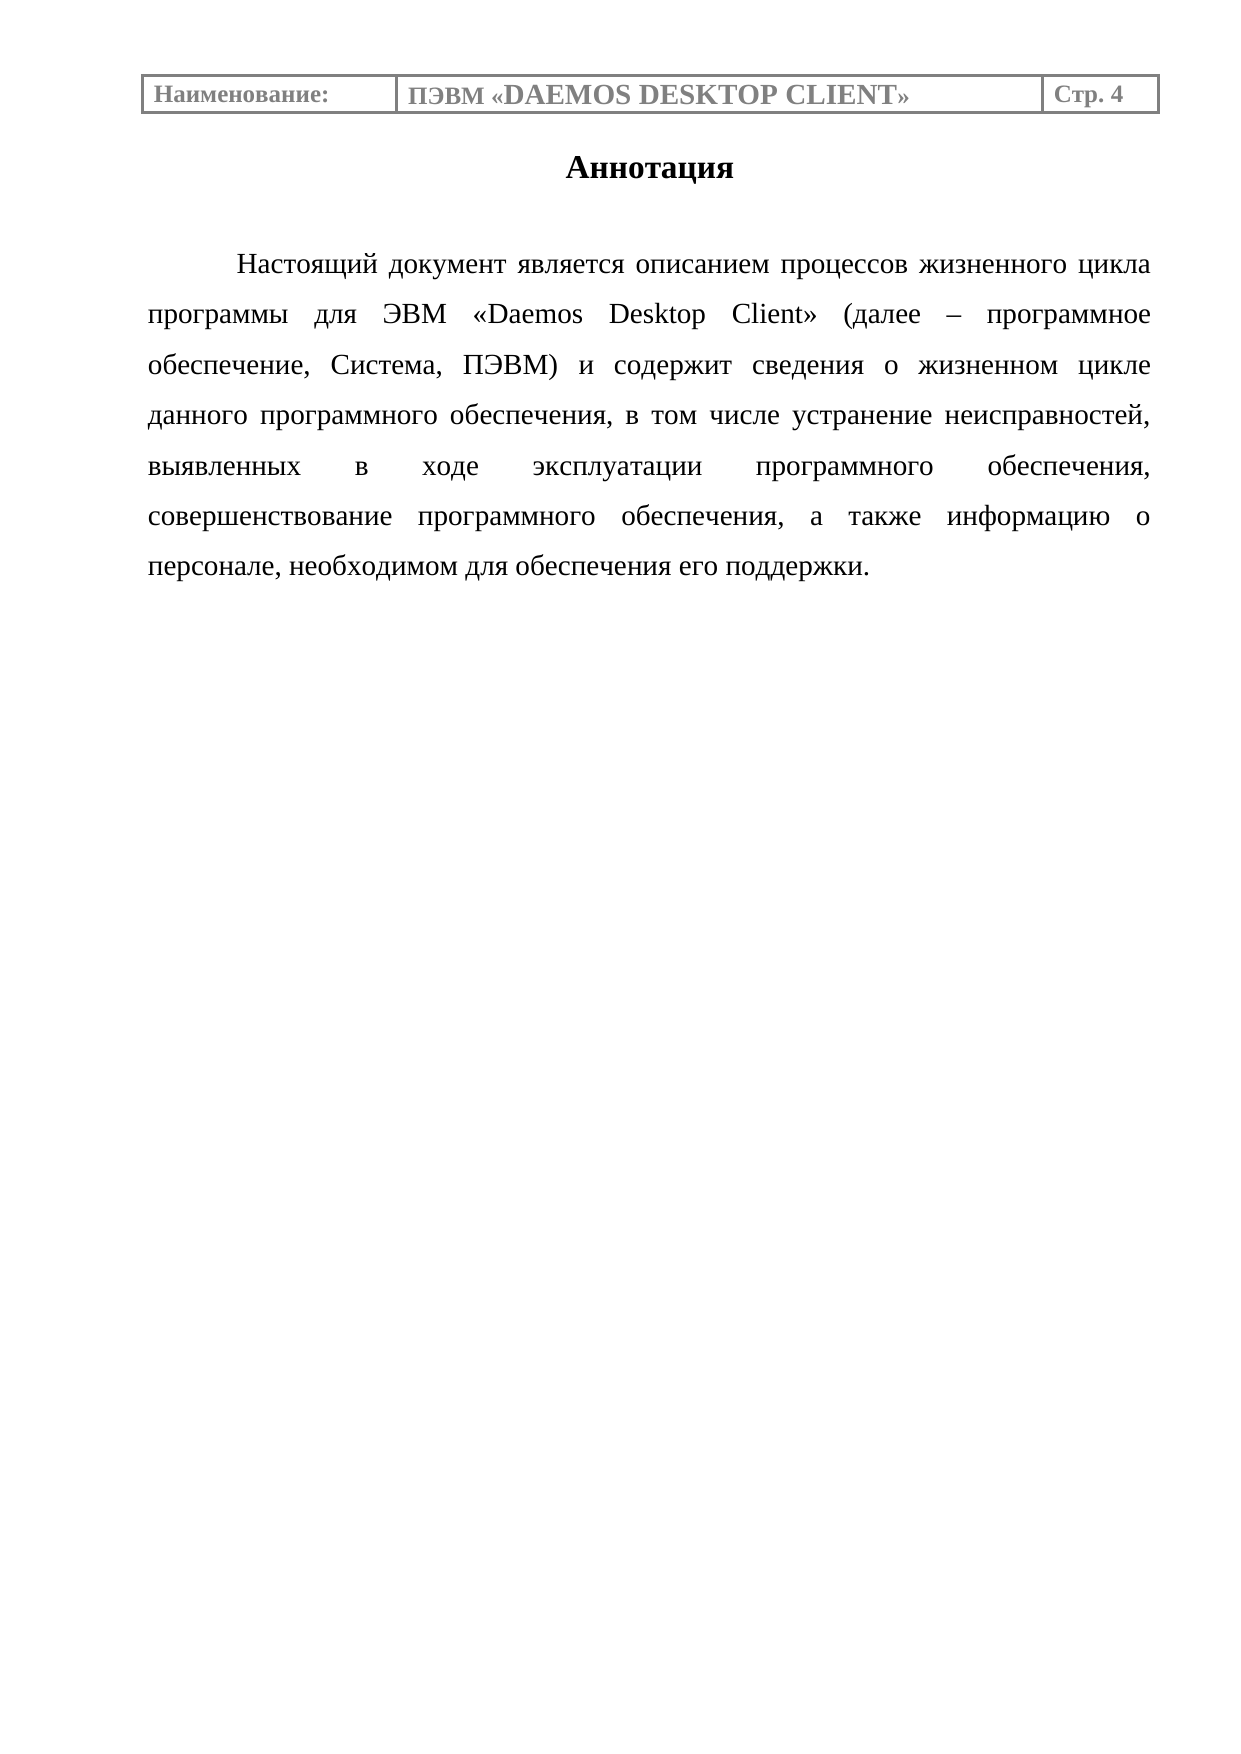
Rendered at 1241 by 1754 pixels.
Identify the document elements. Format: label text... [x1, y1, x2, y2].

text Аннотация [148, 147, 1152, 186]
text Настоящий документ является описанием процессов жизненного цикла программы для ЭВМ «Daemos Desktop Client» (далее – программное обеспечение, Система, ПЭВМ) и содержит сведения о жизненном цикле данного программного обеспечения, в том числе устранение неисправностей, выявленных в ходе эксплуатации программного обеспечения, совершенствование программного обеспечения, а также информацию о персонале, необходимом для обеспечения его поддержки. [148, 246, 1152, 582]
